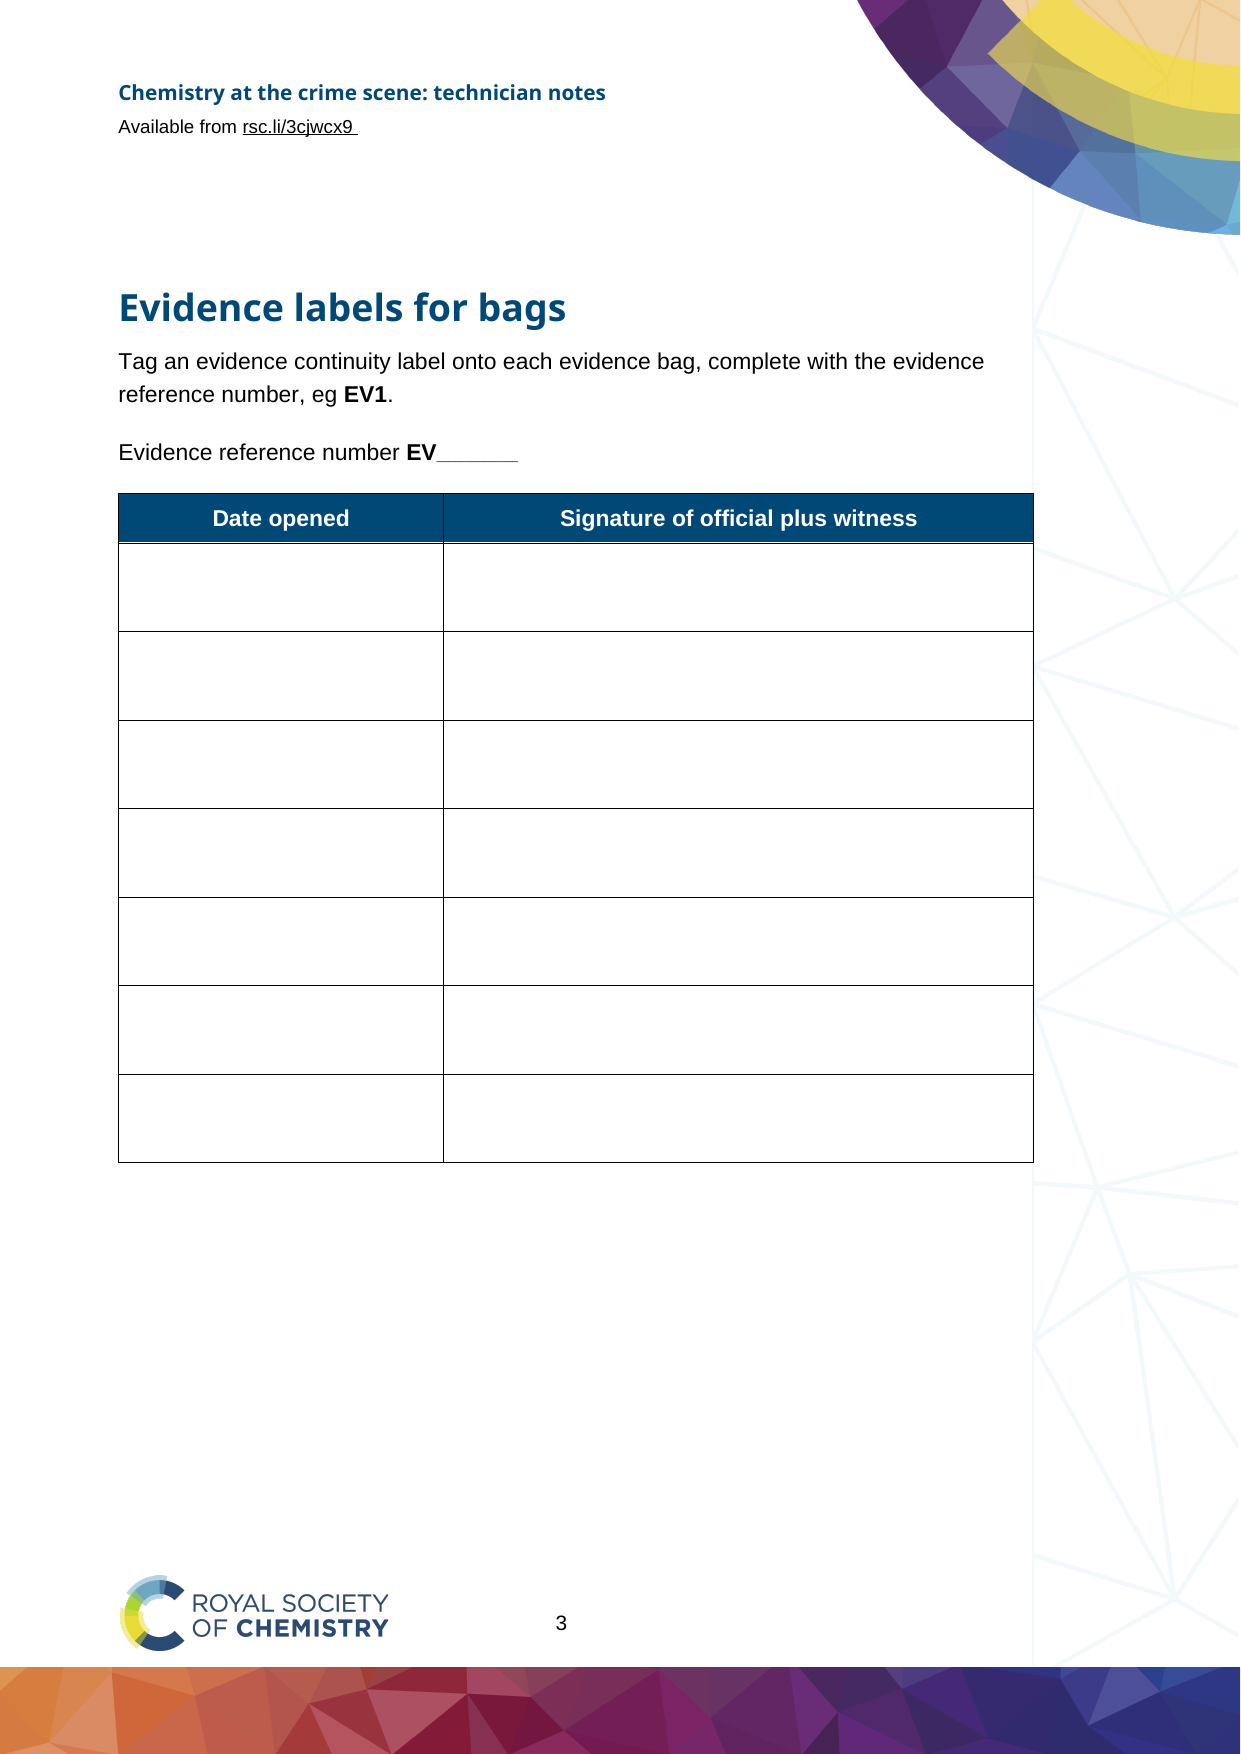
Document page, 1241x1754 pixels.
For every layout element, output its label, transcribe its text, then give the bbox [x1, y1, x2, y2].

table_cell [119, 809, 443, 897]
table_cell [444, 898, 1033, 985]
table_cell [119, 1075, 443, 1162]
table_cell [119, 632, 443, 719]
table_cell [119, 544, 443, 631]
table_cell [119, 898, 443, 985]
text Tag an evidence continuity label onto each evidence bag, complete with the evidence reference number, eg EV1. [118, 342, 1004, 409]
table_header Date opened [119, 494, 443, 542]
table_cell [444, 986, 1033, 1074]
picture [0, 0, 1241, 1754]
table_cell [444, 809, 1033, 897]
table_cell [444, 721, 1033, 808]
text Evidence reference number EV______________ [118, 434, 1004, 467]
table_header Signature of official plus witness [444, 494, 1033, 542]
table_cell [444, 544, 1033, 631]
table_cell [119, 721, 443, 808]
table_cell [444, 632, 1033, 719]
table_cell [444, 1075, 1033, 1162]
picture [119, 1575, 389, 1651]
table_cell [119, 986, 443, 1074]
subtitle Evidence labels for bags [118, 286, 1004, 330]
